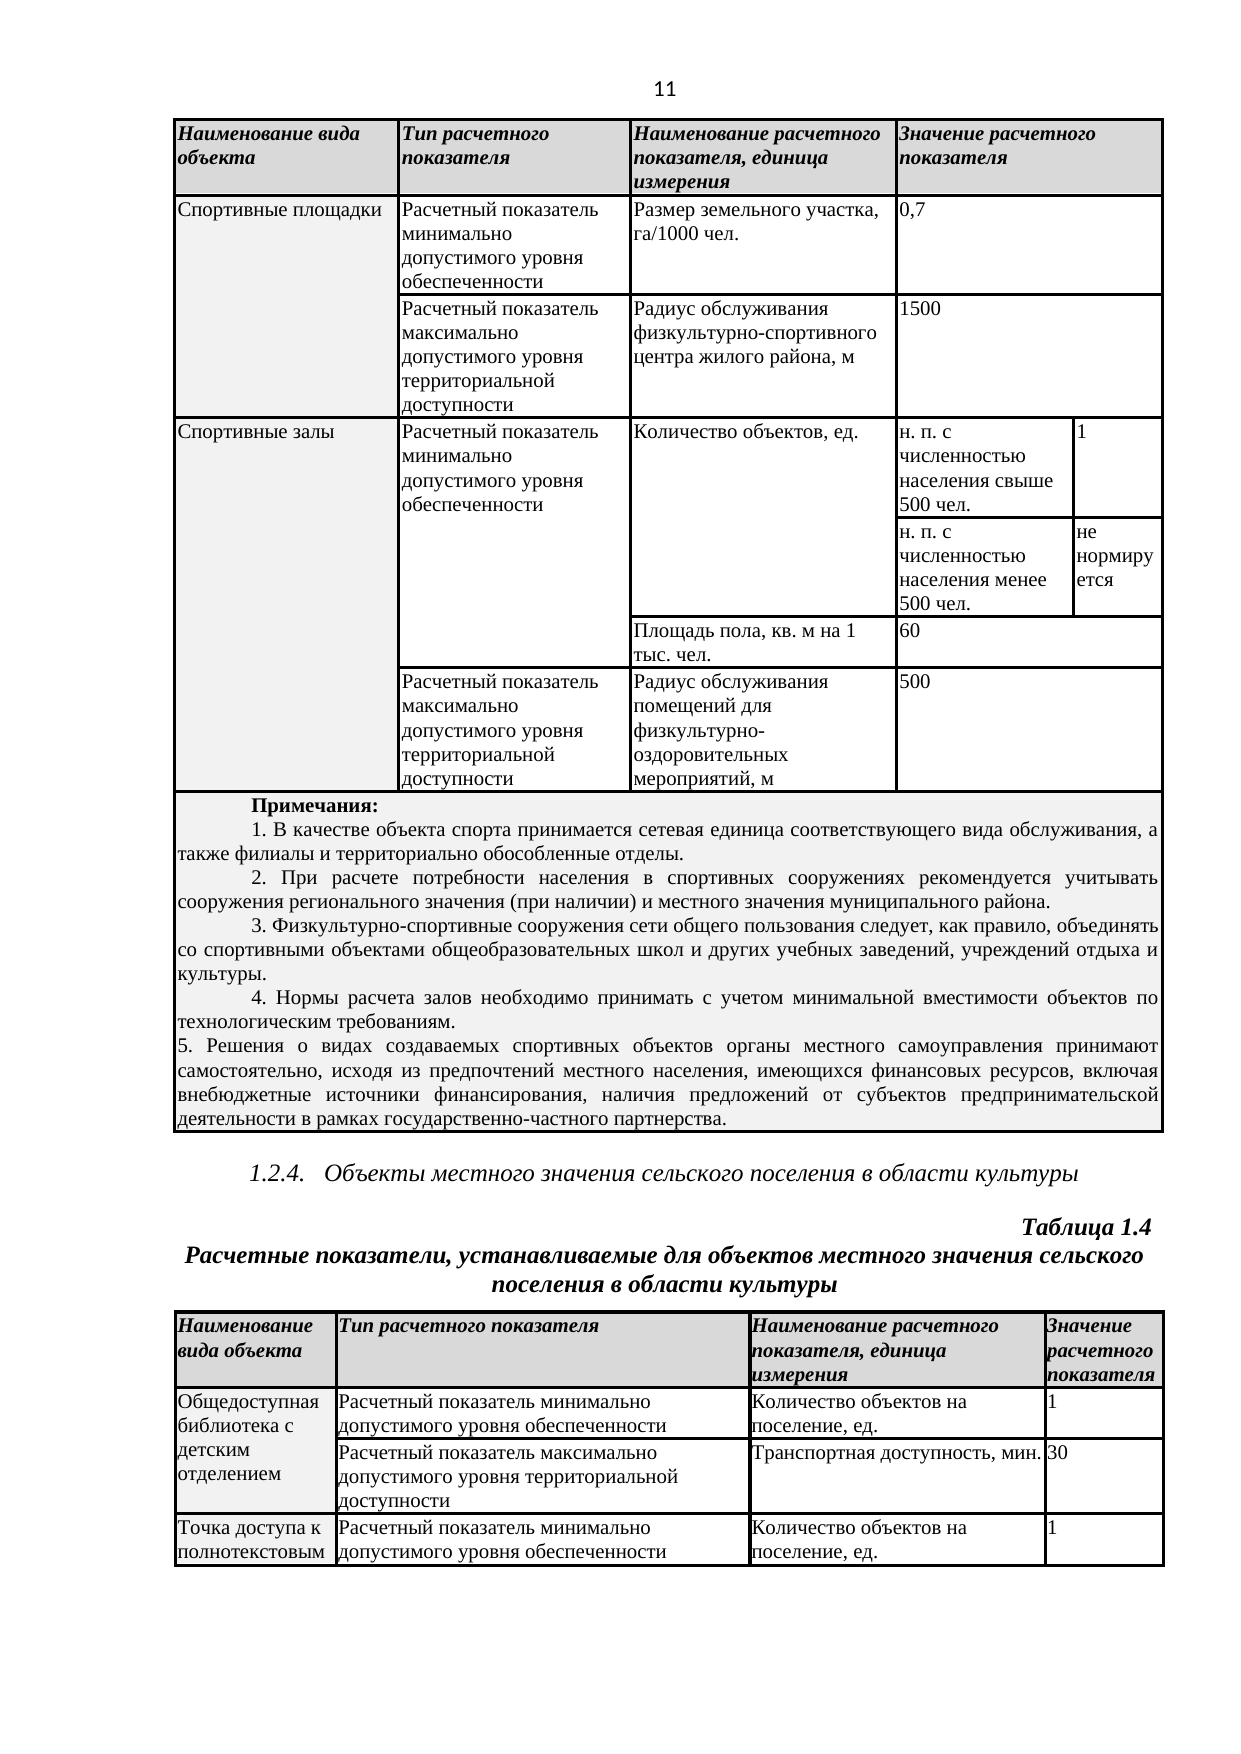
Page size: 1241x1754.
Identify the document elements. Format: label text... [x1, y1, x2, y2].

table_cell 1500 [898, 296, 1161, 416]
table_header Значение расчетного показателя [1047, 1314, 1162, 1386]
text Таблица 1.4 [177, 1212, 1152, 1240]
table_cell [400, 197, 629, 293]
table_cell Расчетный показатель максимально допустимого уровня территориальной доступности [338, 1440, 748, 1512]
table_cell Расчетный показатель максимально допустимого уровня территориальной доступности [400, 669, 629, 790]
table_cell Радиус обслуживания помещений для физкультурно-оздоровительных мероприятий, м [632, 669, 895, 790]
table_header Значение расчетного показателя [898, 121, 1161, 193]
table_cell 500 [898, 669, 1161, 790]
table_cell Количество объектов, ед. [632, 419, 895, 615]
table_cell Площадь пола, кв. м на 1 тыс. чел. [632, 618, 895, 666]
table_header Наименование расчетного показателя, единица измерения [632, 121, 895, 193]
table_cell 1 [1075, 419, 1161, 516]
table_cell Размер земельного участка, га/1000 чел. [632, 197, 895, 293]
table_cell Примечания: 1. В качестве объекта спорта принимается сетевая единица соответствующего вида обслуживания, а также филиалы и территориально обособленные отделы. 2. При расчете потребности населения в спортивных сооружениях рекомендуется учитывать сооружения регионального значения (при наличии) и местного значения муниципального района. 3. Физкультурно-спортивные сооружения сети общего пользования следует, как правило, объединять со спортивными объектами общеобразовательных школ и других учебных заведений, учреждений отдыха и культуры. 4. Нормы расчета залов необходимо принимать с учетом минимальной вместимости объектов по технологическим требованиям. 5. Решения о видах создаваемых спортивных объектов органы местного самоуправления принимают самостоятельно, исходя из предпочтений местного населения, имеющихся финансовых ресурсов, включая внебюджетные источники финансирования, наличия предложений от субъектов предпринимательской деятельности в рамках государственно-частного партнерства. [176, 793, 1161, 1130]
table_cell Расчетный показатель минимально допустимого уровня обеспеченности [338, 1389, 748, 1437]
table_cell 30 [1047, 1440, 1162, 1512]
table_cell 1 [1047, 1515, 1162, 1563]
table_cell Спортивные залы [176, 419, 397, 790]
table_cell Количество объектов на поселение, ед. [752, 1389, 1044, 1437]
table_cell Спортивные площадки [176, 197, 397, 416]
list Объекты местного значения сельского поселения в области культуры [176, 1158, 1152, 1187]
table_cell Расчетный показатель максимально допустимого уровня территориальной доступности [400, 296, 629, 416]
table_cell н. п. с численностью населения свыше 500 чел. [898, 419, 1072, 516]
table_cell 60 [898, 618, 1161, 666]
table_header Наименование расчетного показателя, единица измерения [752, 1314, 1044, 1386]
table_header Тип расчетного показателя [400, 121, 629, 193]
table_cell 0,7 [898, 197, 1161, 293]
table_cell Расчетный показатель минимально допустимого уровня обеспеченности [338, 1515, 748, 1563]
table_cell н. п. с численностью населения менее 500 чел. [898, 519, 1072, 615]
table_header Наименование вида объекта [177, 1314, 335, 1386]
table_cell 1 [1047, 1389, 1162, 1437]
table_cell Транспортная доступность, мин. [752, 1440, 1044, 1512]
table_cell Общедоступная библиотека с детским отделением [177, 1389, 335, 1512]
table_cell Количество объектов на поселение, ед. [752, 1515, 1044, 1563]
table_cell Расчетный показатель минимально допустимого уровня обеспеченности [400, 419, 629, 666]
text Расчетные показатели, устанавливаемые для объектов местного значения сельского поселения в области культуры [177, 1240, 1152, 1298]
table_header Тип расчетного показателя [338, 1314, 748, 1386]
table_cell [177, 1515, 335, 1563]
table_header Наименование вида объекта [176, 121, 397, 193]
table_cell не нормируется [1075, 519, 1161, 615]
table_cell Радиус обслуживания физкультурно-спортивного центра жилого района, м [632, 296, 895, 416]
